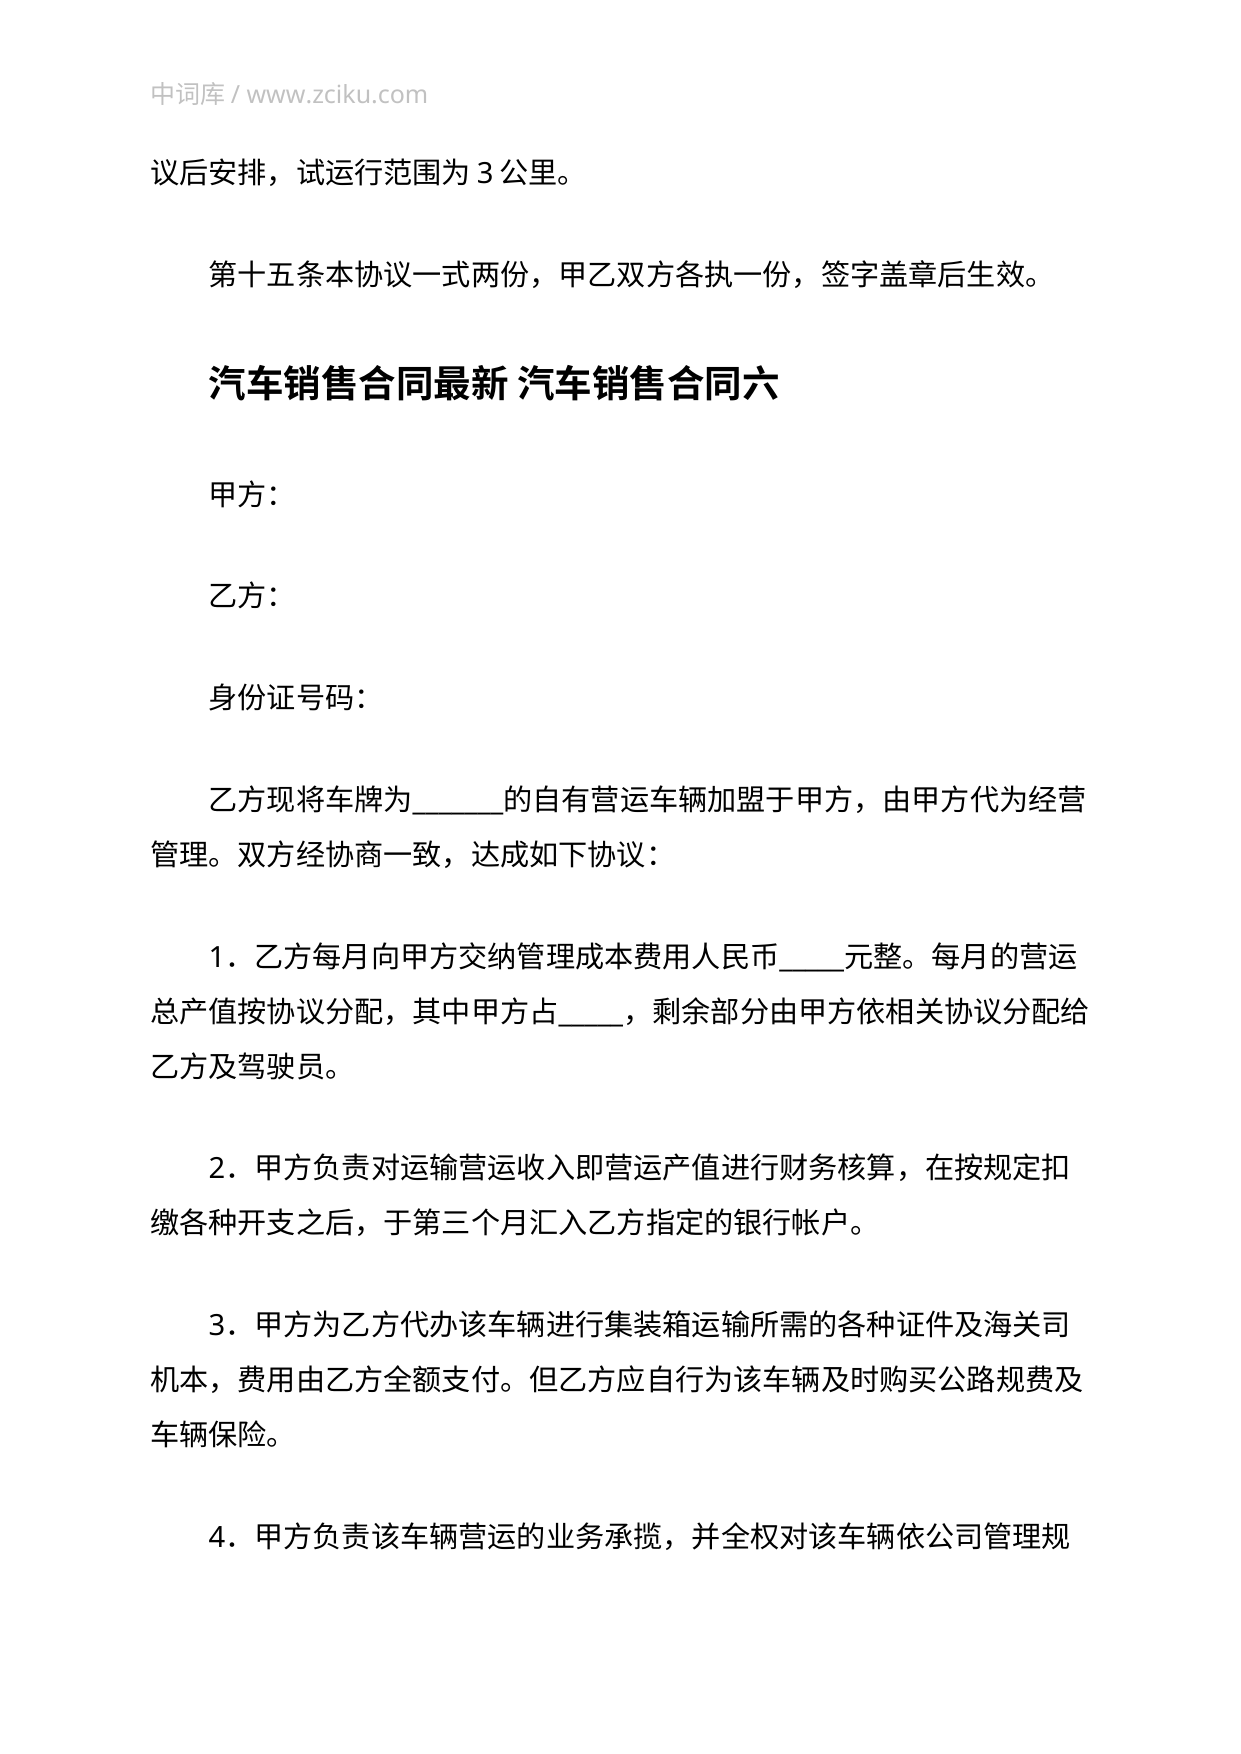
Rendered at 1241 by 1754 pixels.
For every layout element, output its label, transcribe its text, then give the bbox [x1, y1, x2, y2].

text 3．甲方为乙方代办该车辆进行集装箱运输所需的各种证件及海关司机本，费用由乙方全额支付。但乙方应自行为该车辆及时购买公路规费及车辆保险。 [150, 1302, 1090, 1454]
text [150, 1513, 1090, 1556]
text 第十五条本协议一式两份，甲乙双方各执一份，签字盖章后生效。 [150, 252, 1090, 294]
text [150, 150, 1090, 192]
text 2．甲方负责对运输营运收入即营运产值进行财务核算，在按规定扣缴各种开支之后，于第三个月汇入乙方指定的银行帐户。 [150, 1145, 1090, 1242]
text 乙方： [150, 573, 1090, 615]
text 乙方现将车牌为_______的自有营运车辆加盟于甲方，由甲方代为经营管理。双方经协商一致，达成如下协议： [150, 776, 1090, 874]
text 甲方： [150, 471, 1090, 513]
text 身份证号码： [150, 675, 1090, 717]
text 汽车销售合同最新 汽车销售合同六 [150, 354, 1090, 408]
text 1．乙方每月向甲方交纳管理成本费用人民币_____元整。每月的营运总产值按协议分配，其中甲方占_____，剩余部分由甲方依相关协议分配给乙方及驾驶员。 [150, 933, 1090, 1086]
